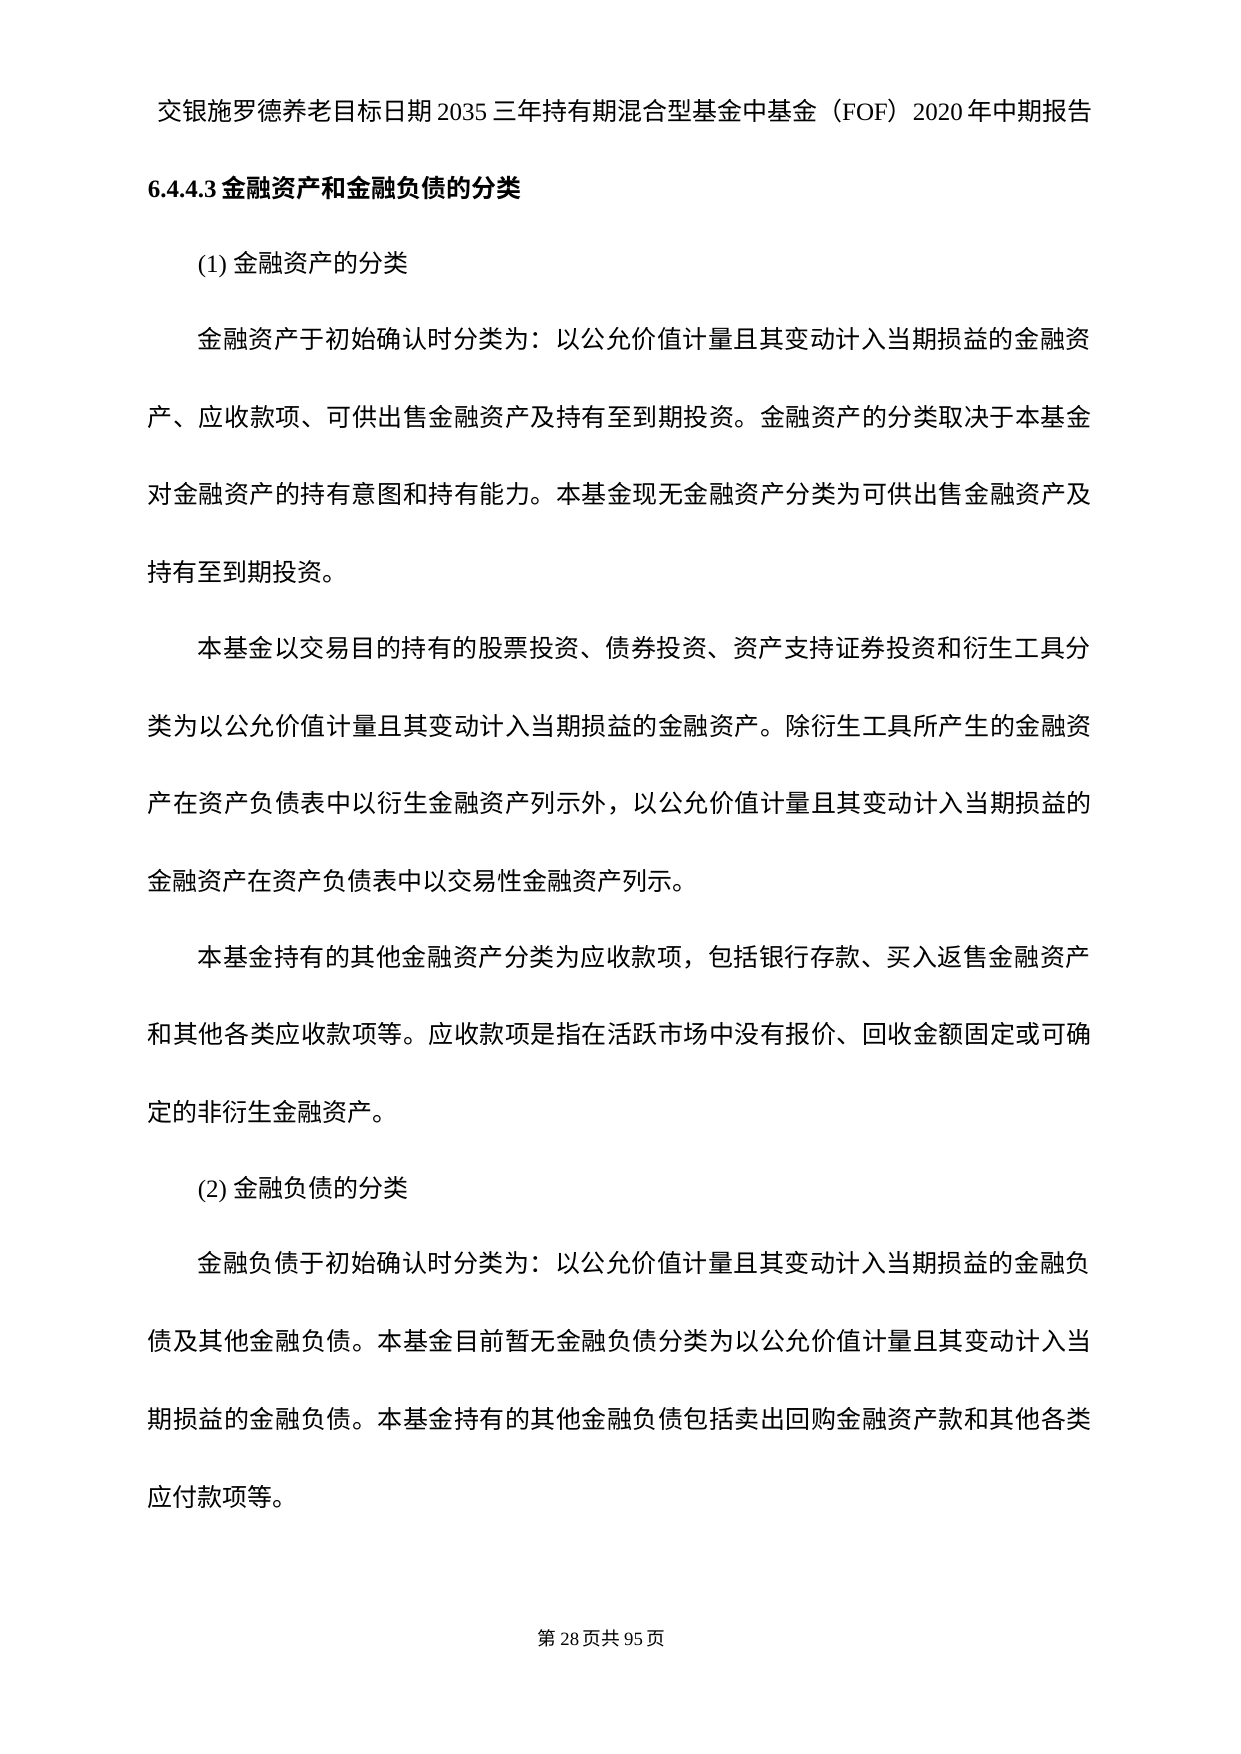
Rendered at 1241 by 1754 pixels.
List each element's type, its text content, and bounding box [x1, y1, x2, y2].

text (2) 金融负债的分类 [148, 1154, 1092, 1219]
text (1) 金融资产的分类 [148, 229, 1092, 294]
text 本基金持有的其他金融资产分类为应收款项，包括银行存款、买入返售金融资产和其他各类应收款项等。应收款项是指在活跃市场中没有报价、回收金额固定或可确定的非衍生金融资产。 [148, 923, 1092, 1143]
text 6.4.4.3金融资产和金融负债的分类 [148, 154, 1092, 219]
text 本基金以交易目的持有的股票投资、债券投资、资产支持证券投资和衍生工具分类为以公允价值计量且其变动计入当期损益的金融资产。除衍生工具所产生的金融资产在资产负债表中以衍生金融资产列示外，以公允价值计量且其变动计入当期损益的金融资产在资产负债表中以交易性金融资产列示。 [148, 614, 1092, 912]
text 金融资产于初始确认时分类为：以公允价值计量且其变动计入当期损益的金融资产、应收款项、可供出售金融资产及持有至到期投资。金融资产的分类取决于本基金对金融资产的持有意图和持有能力。本基金现无金融资产分类为可供出售金融资产及持有至到期投资。 [148, 305, 1092, 603]
text 金融负债于初始确认时分类为：以公允价值计量且其变动计入当期损益的金融负债及其他金融负债。本基金目前暂无金融负债分类为以公允价值计量且其变动计入当期损益的金融负债。本基金持有的其他金融负债包括卖出回购金融资产款和其他各类应付款项等。 [148, 1229, 1092, 1528]
